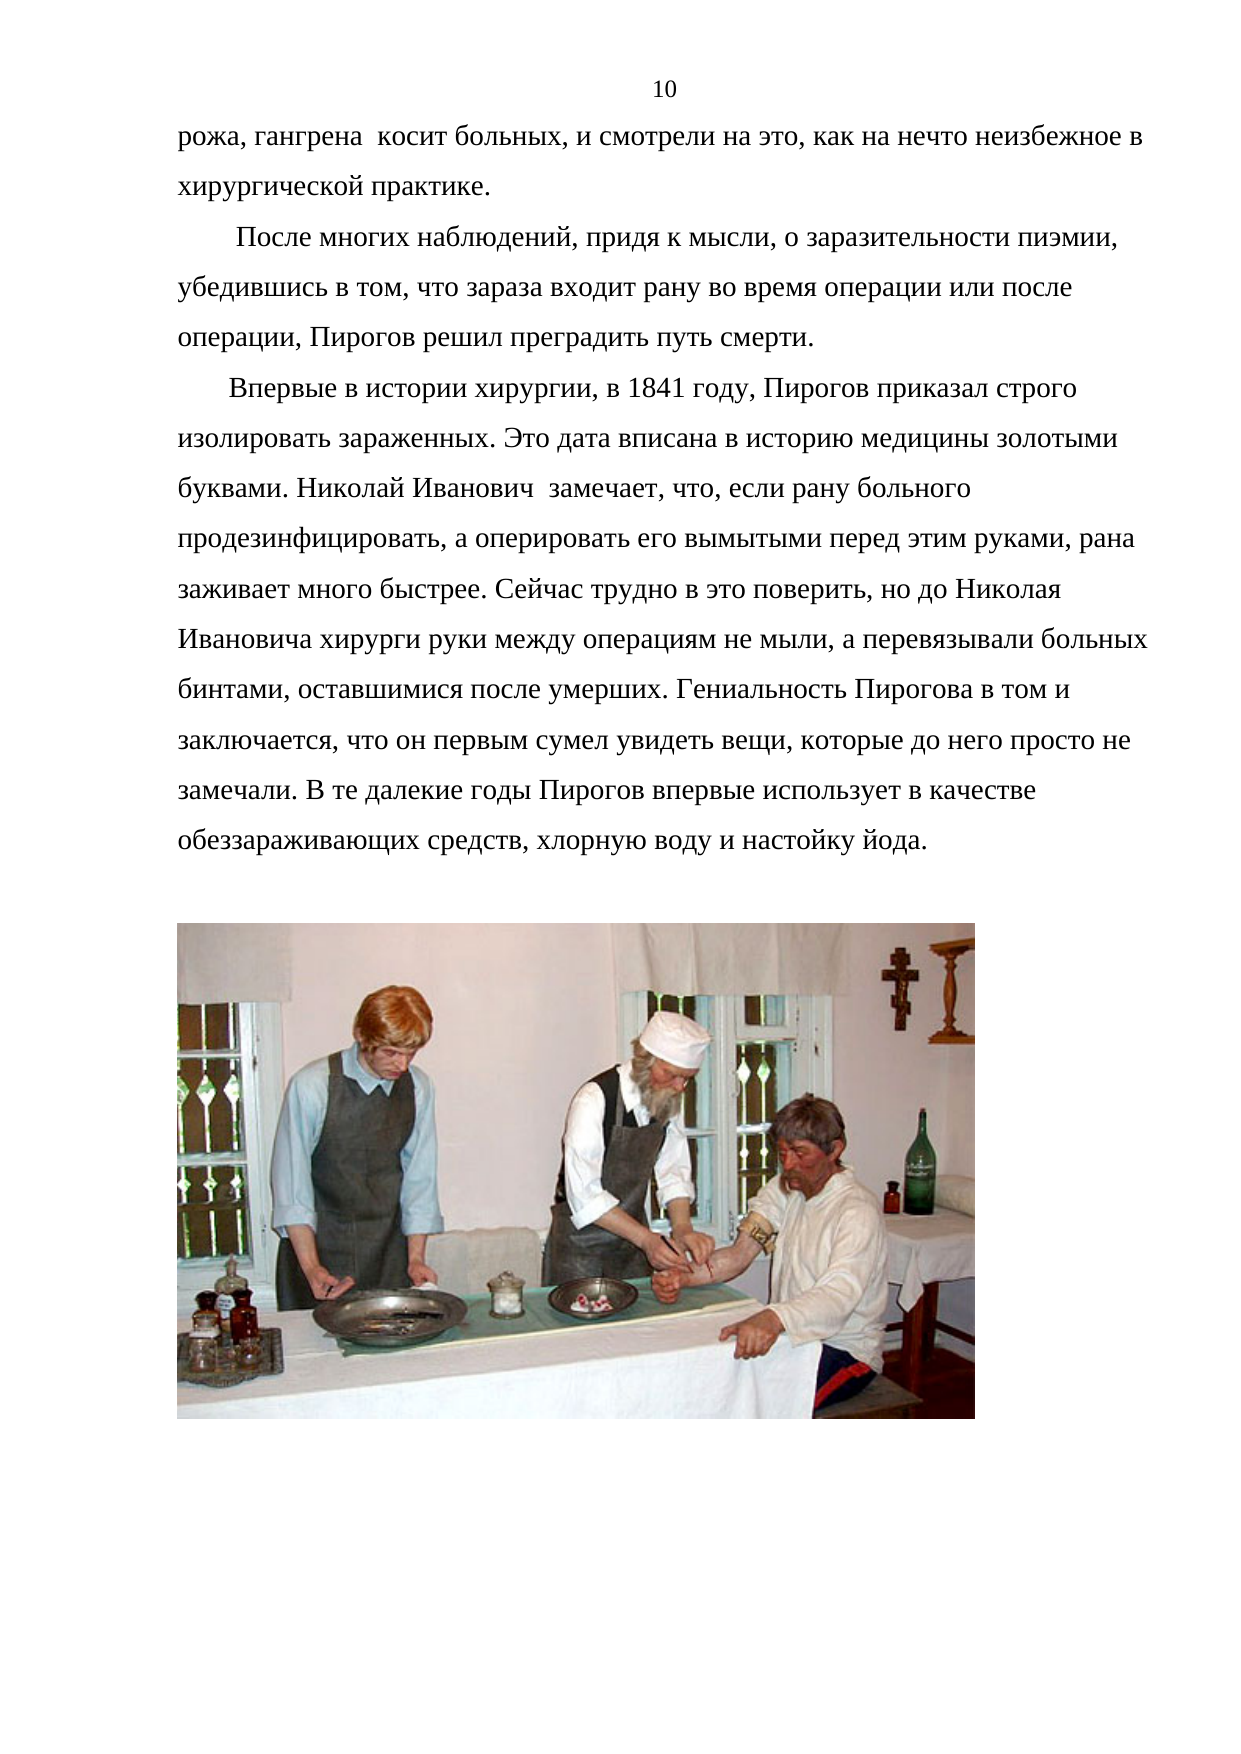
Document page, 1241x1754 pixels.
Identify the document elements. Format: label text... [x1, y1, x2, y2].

text Впервые в истории хирургии, в 1841 году, Пирогов приказал строго изолировать зараженных. Это дата вписана в историю медицины золотыми буквами. Николай Иванович замечает, что, если рану больного продезинфицировать, а оперировать его вымытыми перед этим руками, рана заживает много быстрее. Сейчас трудно в это поверить, но до Николая Ивановича хирурги руки между операциям не мыли, а перевязывали больных бинтами, оставшимися после умерших. Гениальность Пирогова в том и заключается, что он первым сумел увидеть вещи, которые до него просто не замечали. В те далекие годы Пирогов впервые использует в качестве обеззараживающих средств, хлорную воду и настойку йода. [177, 370, 1152, 856]
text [177, 118, 1152, 202]
picture [177, 923, 975, 1419]
text После многих наблюдений, придя к мысли, о заразительности пиэмии, убедившись в том, что зараза входит рану во время операции или после операции, Пирогов решил преградить путь смерти. [177, 219, 1152, 353]
